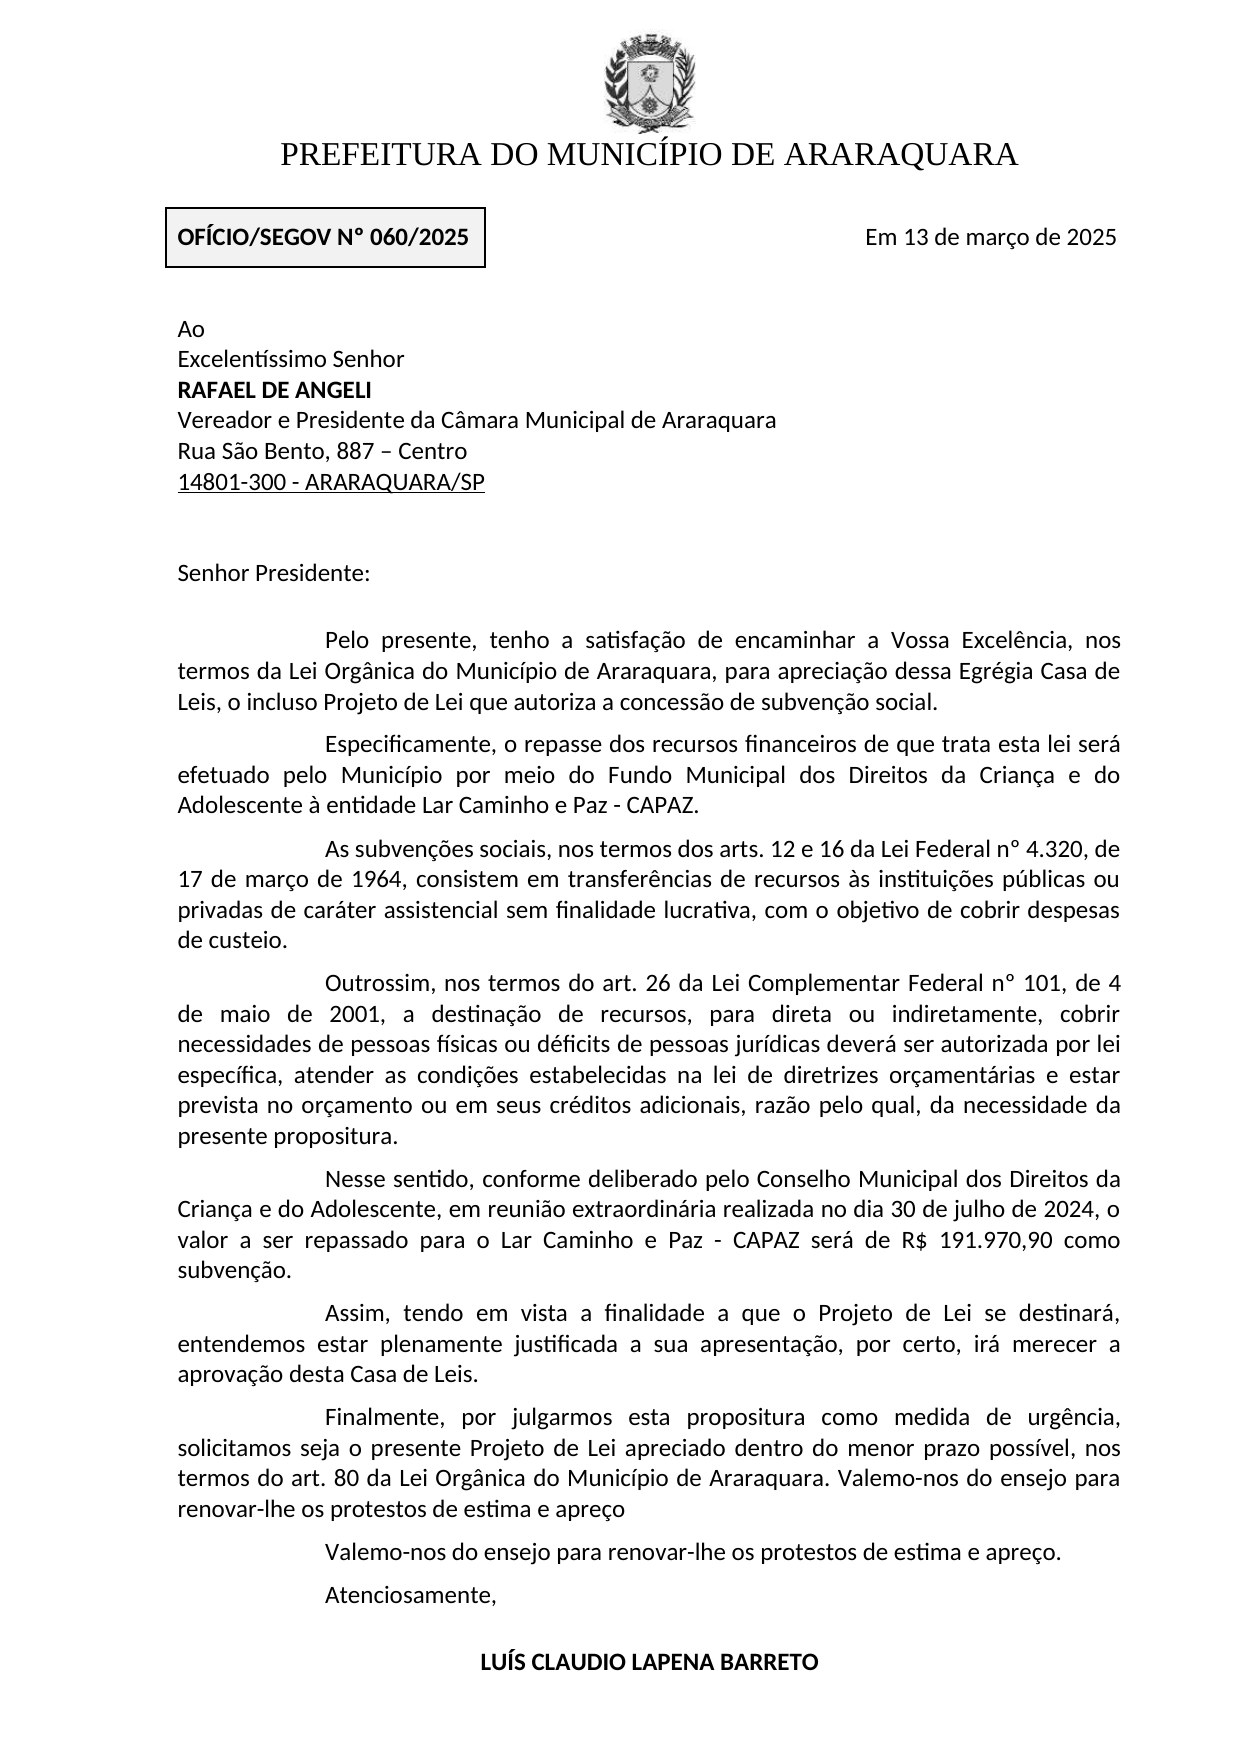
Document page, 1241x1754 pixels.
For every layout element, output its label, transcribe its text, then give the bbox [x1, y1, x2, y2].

text Outrossim, nos termos do art. 26 da Lei Complementar Federal nº 101, de 4 de maio de 2001, a destinação de recursos, para direta ou indiretamente, cobrir necessidades de pessoas físicas ou déficits de pessoas jurídicas deverá ser autorizada por lei específica, atender as condições estabelecidas na lei de diretrizes orçamentárias e estar prevista no orçamento ou em seus créditos adicionais, razão pelo qual, da necessidade da presente propositura. [177, 967, 1122, 1150]
picture [603, 29, 696, 135]
text Vereador e Presidente da Câmara Municipal de Araraquara [177, 405, 1122, 435]
text Especificamente, o repasse dos recursos financeiros de que trata esta lei será efetuado pelo Município por meio do Fundo Municipal dos Direitos da Criança e do Adolescente à entidade Lar Caminho e Paz - CAPAZ. [177, 729, 1122, 820]
text Ao [177, 313, 1122, 344]
text RAFAEL DE ANGELI [177, 374, 1122, 405]
text As subvenções sociais, nos termos dos arts. 12 e 16 da Lei Federal nº 4.320, de 17 de março de 1964, consistem em transferências de recursos às instituições públicas ou privadas de caráter assistencial sem finalidade lucrativa, com o objetivo de cobrir despesas de custeio. [177, 833, 1122, 955]
text OFÍCIO/SEGOV Nº 060/2025 Em 13 de março de 2025 [177, 222, 1122, 252]
text Atenciosamente, [177, 1579, 1122, 1610]
text 14801-300 - ARARAQUARA/SP [177, 466, 1122, 496]
text Excelentíssimo Senhor [177, 344, 1122, 374]
text Nesse sentido, conforme deliberado pelo Conselho Municipal dos Direitos da Criança e do Adolescente, em reunião extraordinária realizada no dia 30 de julho de 2024, o valor a ser repassado para o Lar Caminho e Paz - CAPAZ será de R$ 191.970,90 como subvenção. [177, 1163, 1122, 1285]
text Senhor Presidente: [177, 557, 1122, 588]
text Valemo-nos do ensejo para renovar-lhe os protestos de estima e apreço. [177, 1536, 1122, 1567]
text LUÍS CLAUDIO LAPENA BARRETO [177, 1646, 1122, 1677]
text Assim, tendo em vista a finalidade a que o Projeto de Lei se destinará, entendemos estar plenamente justificada a sua apresentação, por certo, irá merecer a aprovação desta Casa de Leis. [177, 1297, 1122, 1389]
text Pelo presente, tenho a satisfação de encaminhar a Vossa Excelência, nos termos da Lei Orgânica do Município de Araraquara, para apreciação dessa Egrégia Casa de Leis, o incluso Projeto de Lei que autoriza a concessão de subvenção social. [177, 624, 1122, 716]
text Rua São Bento, 887 – Centro [177, 435, 1122, 466]
text Finalmente, por julgarmos esta propositura como medida de urgência, solicitamos seja o presente Projeto de Lei apreciado dentro do menor prazo possível, nos termos do art. 80 da Lei Orgânica do Município de Araraquara. Valemo-nos do ensejo para renovar-lhe os protestos de estima e apreço [177, 1402, 1122, 1524]
